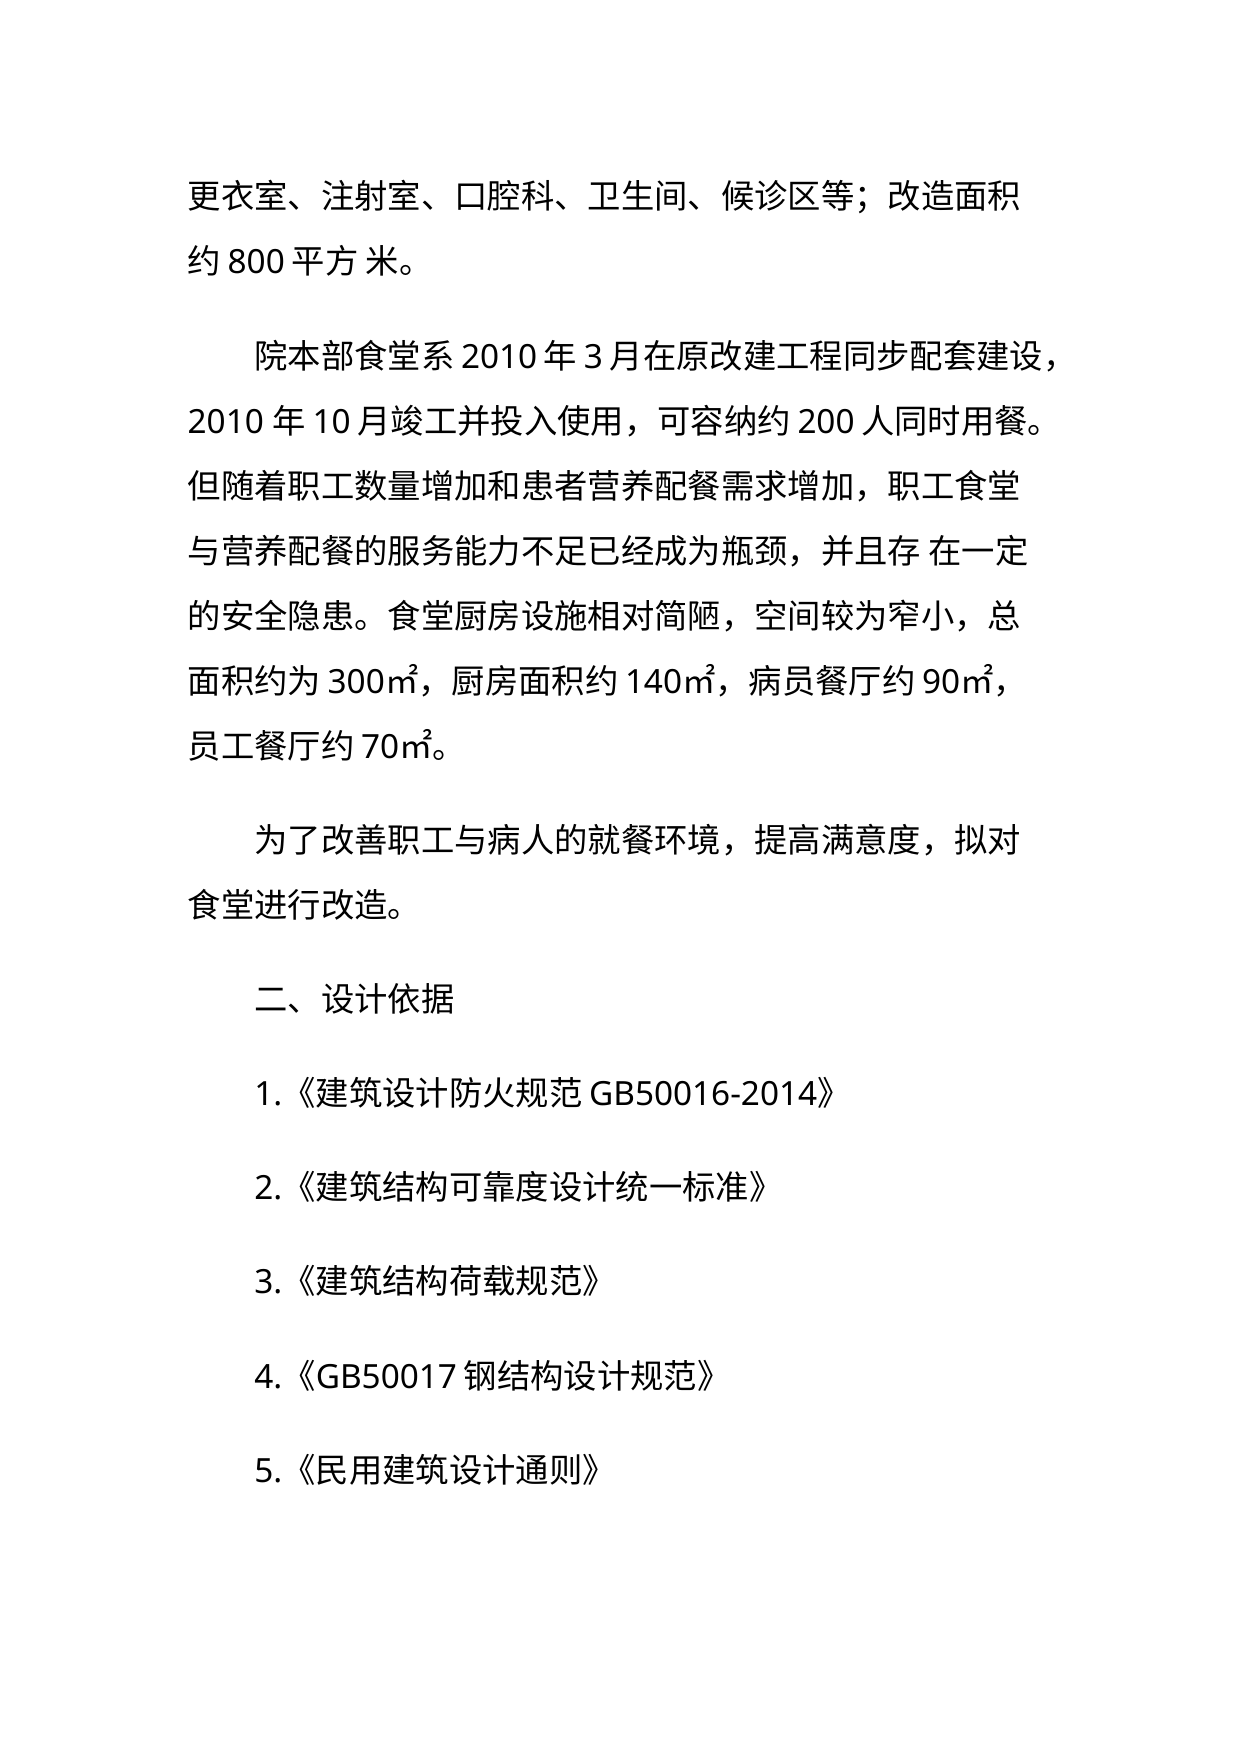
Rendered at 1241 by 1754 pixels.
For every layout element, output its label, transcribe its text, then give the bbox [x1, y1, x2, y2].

text 为了改善职工与病人的就餐环境，提高满意度，拟对食堂进行改造。 [187, 805, 1053, 935]
text 院本部食堂系2010年3月在原改建工程同步配套建设，2010 年10月竣工并投入使用，可容纳约200人同时用餐。但随着职工数量增加和患者营养配餐需求增加，职工食堂与营养配餐的服务能力不足已经成为瓶颈，并且存 在一定的安全隐患。食堂厨房设施相对简陋，空间较为窄小，总面积约为300㎡，厨房面积约140㎡，病员餐厅约90㎡，员工餐厅约70㎡。 [187, 321, 1053, 776]
text 1.《建筑设计防火规范GB50016-2014》 [187, 1059, 1053, 1124]
text 2.《建筑结构可靠度设计统一标准》 [187, 1153, 1053, 1218]
text 4.《GB50017钢结构设计规范》 [187, 1341, 1053, 1406]
text 5.《民用建筑设计通则》 [187, 1435, 1053, 1500]
text 3.《建筑结构荷载规范》 [187, 1247, 1053, 1312]
text 二、设计依据 [187, 964, 1053, 1029]
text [187, 162, 1053, 292]
